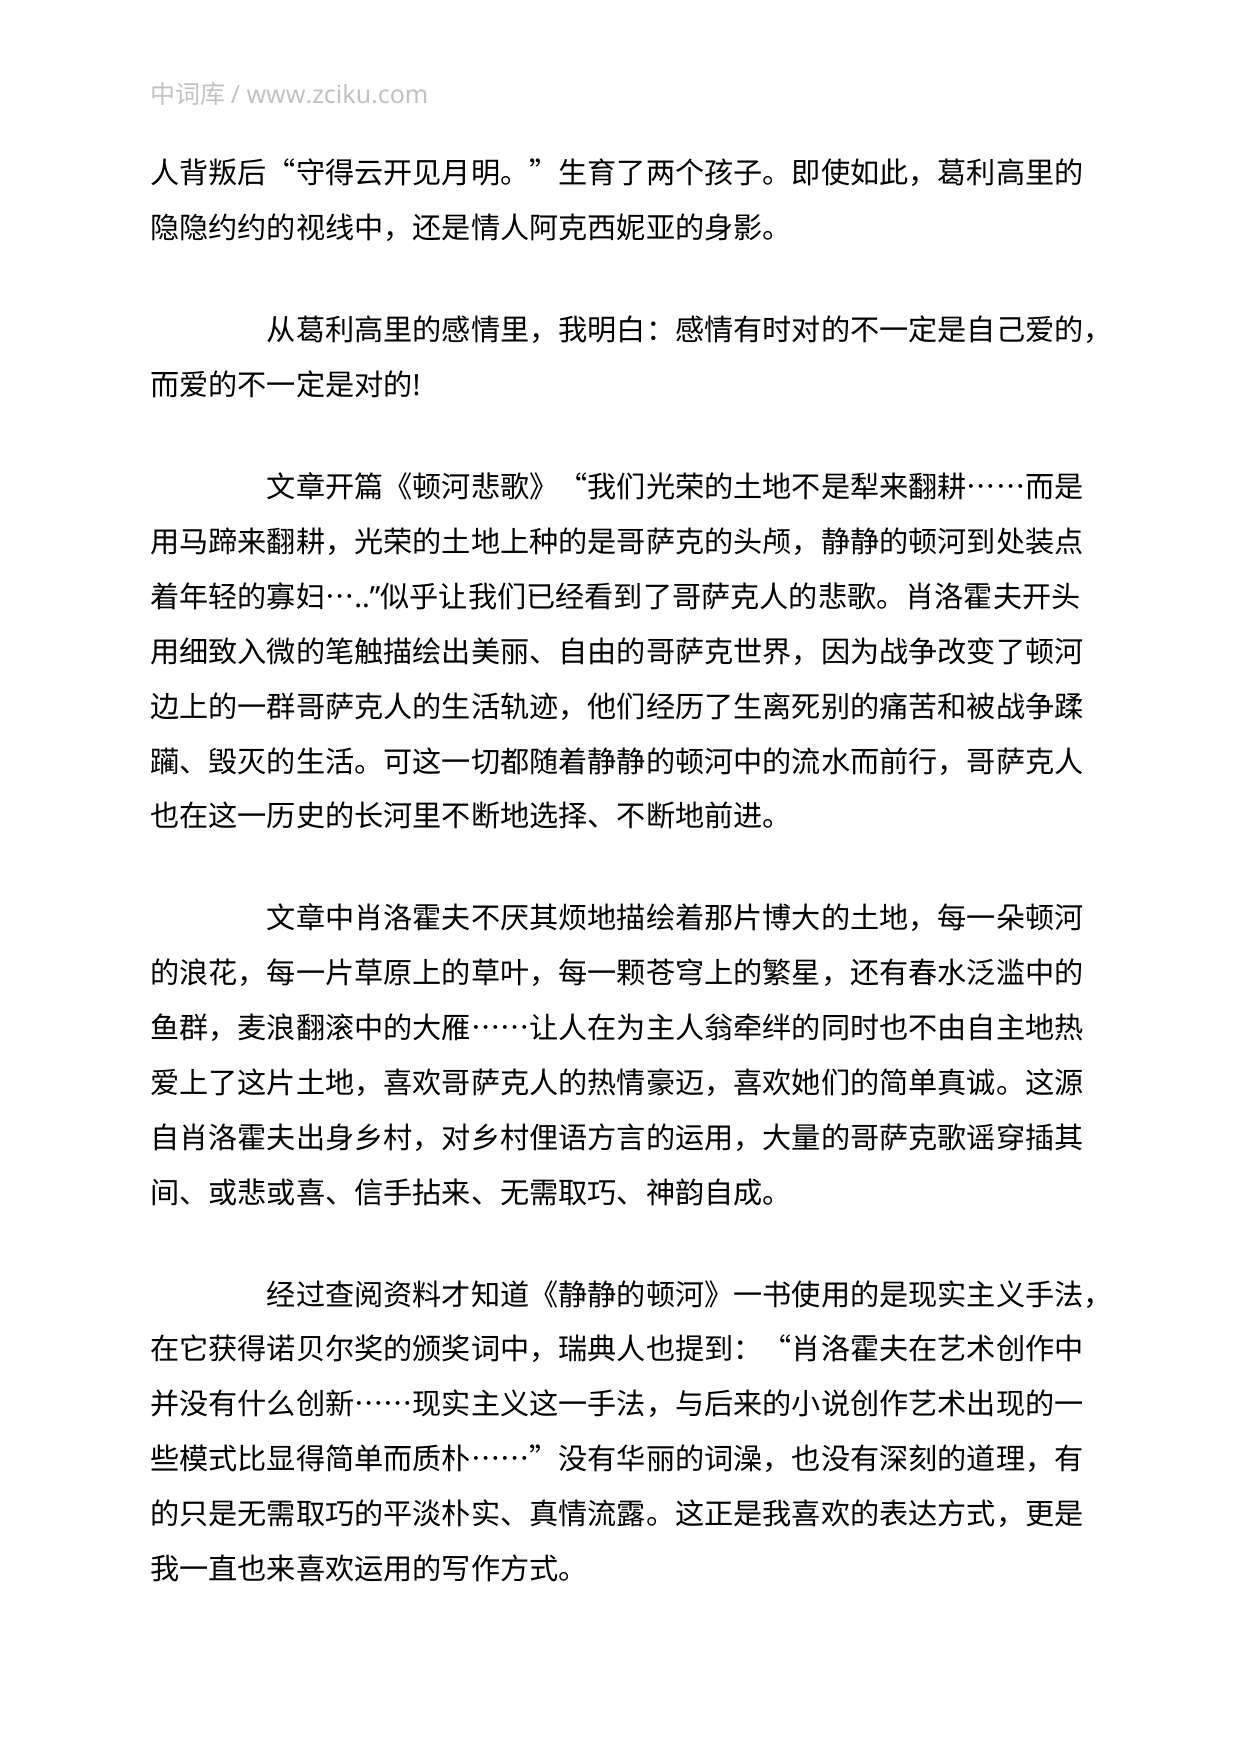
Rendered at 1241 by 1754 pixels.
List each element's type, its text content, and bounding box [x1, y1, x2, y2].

text 经过查阅资料才知道《静静的顿河》一书使用的是现实主义手法，在它获得诺贝尔奖的颁奖词中，瑞典人也提到：“肖洛霍夫在艺术创作中并没有什么创新……现实主义这一手法，与后来的小说创作艺术出现的一些模式比显得简单而质朴……”没有华丽的词澡，也没有深刻的道理，有的只是无需取巧的平淡朴实、真情流露。这正是我喜欢的表达方式，更是我一直也来喜欢运用的写作方式。 [150, 1271, 1090, 1588]
text 文章开篇《顿河悲歌》“我们光荣的土地不是犁来翻耕……而是用马蹄来翻耕，光荣的土地上种的是哥萨克的头颅，静静的顿河到处装点着年轻的寡妇…..”似乎让我们已经看到了哥萨克人的悲歌。肖洛霍夫开头用细致入微的笔触描绘出美丽、自由的哥萨克世界，因为战争改变了顿河边上的一群哥萨克人的生活轨迹，他们经历了生离死别的痛苦和被战争蹂躏、毁灭的生活。可这一切都随着静静的顿河中的流水而前行，哥萨克人也在这一历史的长河里不断地选择、不断地前进。 [150, 463, 1090, 835]
text 文章中肖洛霍夫不厌其烦地描绘着那片博大的土地，每一朵顿河的浪花，每一片草原上的草叶，每一颗苍穹上的繁星，还有春水泛滥中的鱼群，麦浪翻滚中的大雁……让人在为主人翁牵绊的同时也不由自主地热爱上了这片土地，喜欢哥萨克人的热情豪迈，喜欢她们的简单真诚。这源自肖洛霍夫出身乡村，对乡村俚语方言的运用，大量的哥萨克歌谣穿插其间、或悲或喜、信手拈来、无需取巧、神韵自成。 [150, 895, 1090, 1212]
text 从葛利高里的感情里，我明白：感情有时对的不一定是自己爱的，而爱的不一定是对的! [150, 307, 1090, 404]
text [150, 150, 1090, 247]
